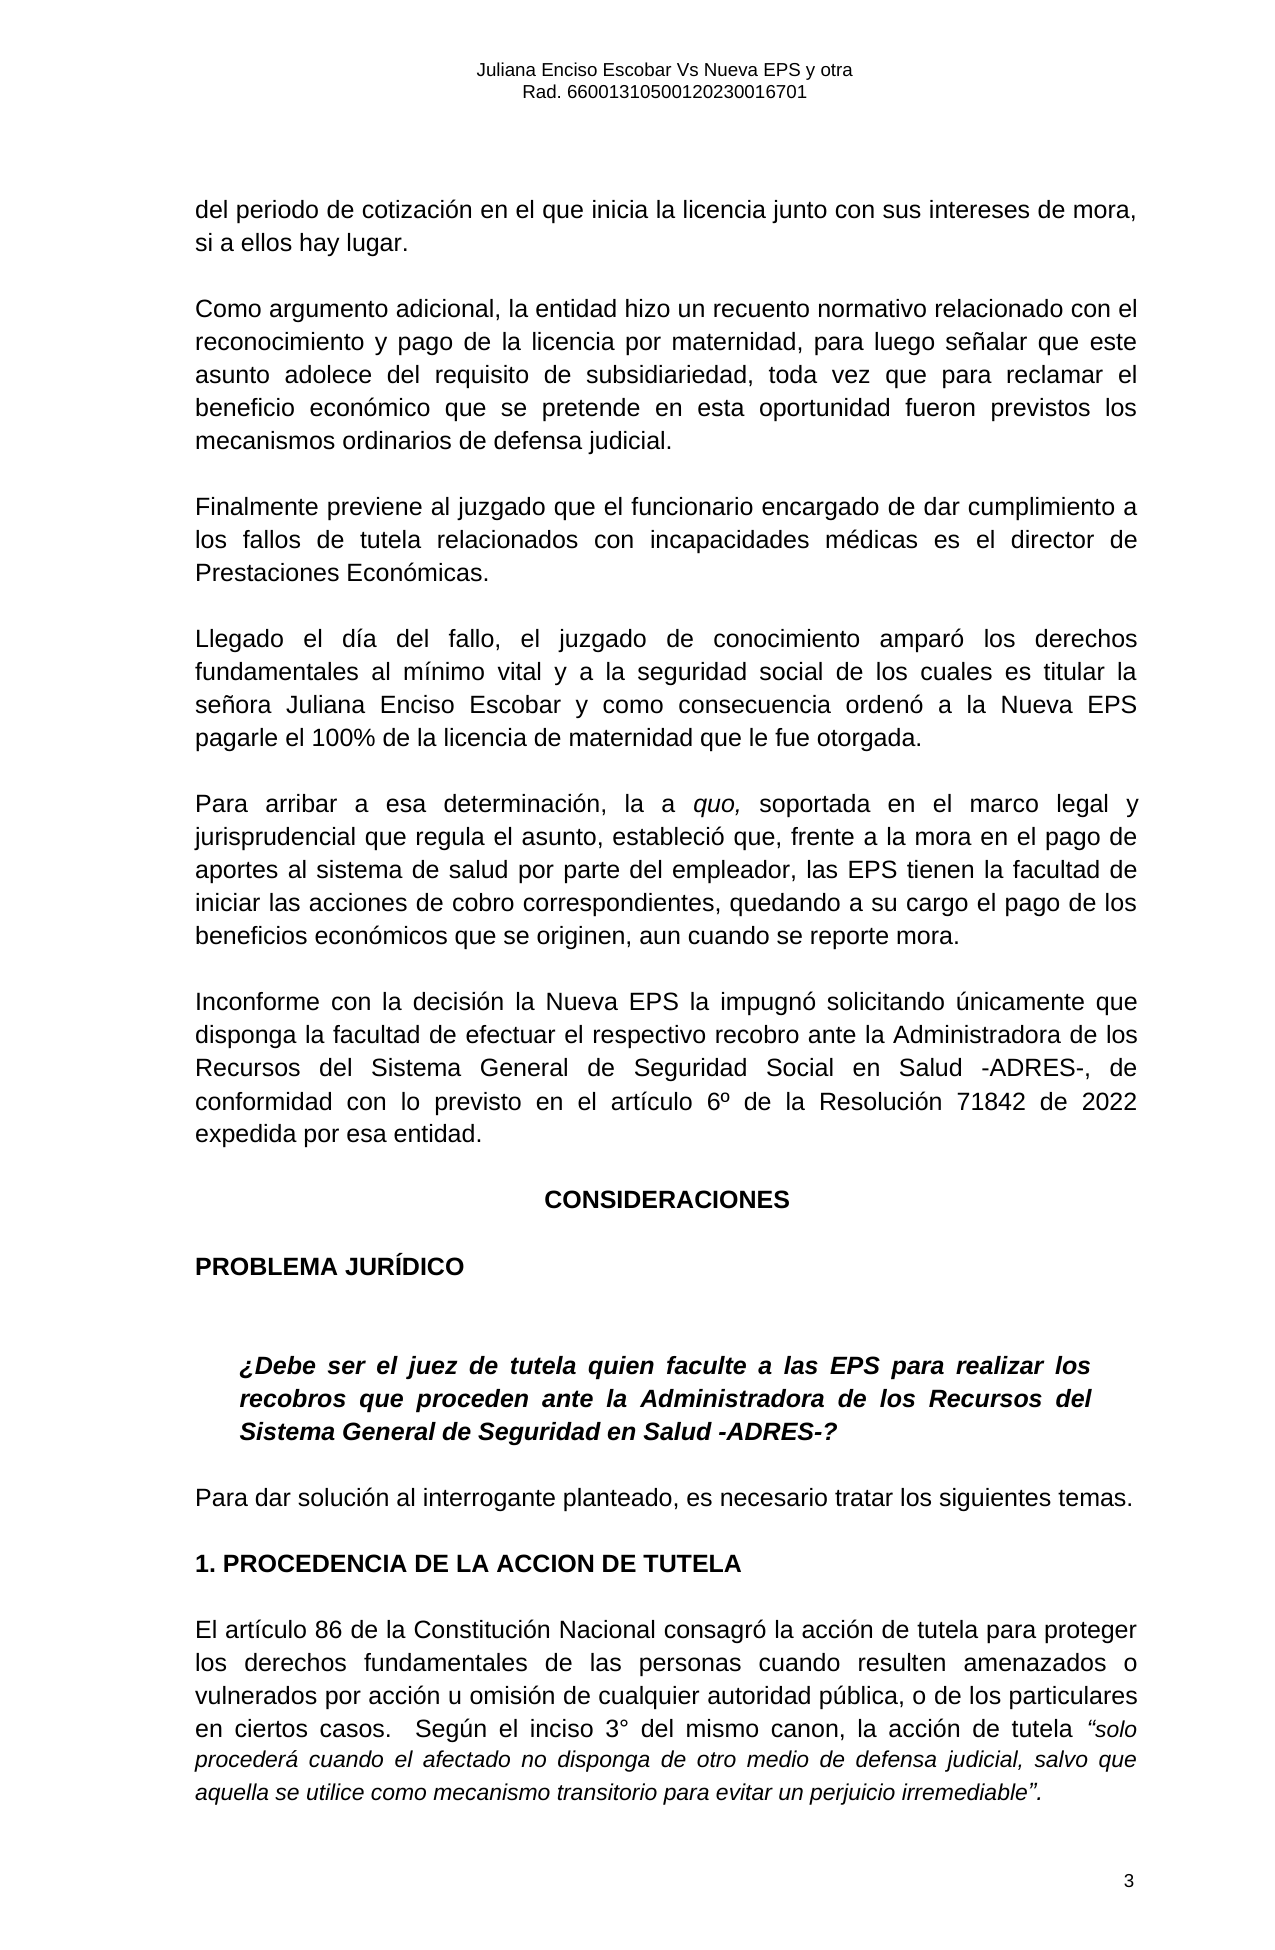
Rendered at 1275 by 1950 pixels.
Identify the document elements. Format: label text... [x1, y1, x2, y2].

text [195, 195, 1139, 257]
text Inconforme con la decisión la Nueva EPS la impugnó solicitando únicamente que disponga la facultad de efectuar el respectivo recobro ante la Administradora de los Recursos del Sistema General de Seguridad Social en Salud -ADRES-, de conformidad con lo previsto en el artículo 6º de la Resolución 71842 de 2022 expedida por esa entidad. [195, 987, 1139, 1148]
text PROBLEMA JURÍDICO [195, 1252, 1139, 1280]
text El artículo 86 de la Constitución Nacional consagró la acción de tutela para proteger los derechos fundamentales de las personas cuando resulten amenazados o vulnerados por acción u omisión de cualquier autoridad pública, o de los particulares en ciertos casos. Según el inciso 3° del mismo canon, la acción de tutela “solo procederá cuando el afectado no disponga de otro medio de defensa judicial, salvo que aquella se utilice como mecanismo transitorio para evitar un perjuicio irremediable”. [195, 1615, 1139, 1806]
text CONSIDERACIONES [195, 1186, 1139, 1214]
text Llegado el día del fallo, el juzgado de conocimiento amparó los derechos fundamentales al mínimo vital y a la seguridad social de los cuales es titular la señora Juliana Enciso Escobar y como consecuencia ordenó a la Nueva EPS pagarle el 100% de la licencia de maternidad que le fue otorgada. [195, 624, 1139, 752]
text Como argumento adicional, la entidad hizo un recuento normativo relacionado con el reconocimiento y pago de la licencia por maternidad, para luego señalar que este asunto adolece del requisito de subsidiariedad, toda vez que para reclamar el beneficio económico que se pretende en esta oportunidad fueron previstos los mecanismos ordinarios de defensa judicial. [195, 294, 1139, 455]
text Para arribar a esa determinación, la a quo, soportada en el marco legal y jurisprudencial que regula el asunto, estableció que, frente a la mora en el pago de aportes al sistema de salud por parte del empleador, las EPS tienen la facultad de iniciar las acciones de cobro correspondientes, quedando a su cargo el pago de los beneficios económicos que se originen, aun cuando se reporte mora. [195, 789, 1139, 950]
text 1. PROCEDENCIA DE LA ACCION DE TUTELA [195, 1549, 1139, 1577]
text ¿Debe ser el juez de tutela quien faculte a las EPS para realizar los recobros que proceden ante la Administradora de los Recursos del Sistema General de Seguridad en Salud -ADRES-? [239, 1351, 1095, 1445]
text Finalmente previene al juzgado que el funcionario encargado de dar cumplimiento a los fallos de tutela relacionados con incapacidades médicas es el director de Prestaciones Económicas. [195, 492, 1139, 587]
text Para dar solución al interrogante planteado, es necesario tratar los siguientes temas. [195, 1483, 1139, 1511]
